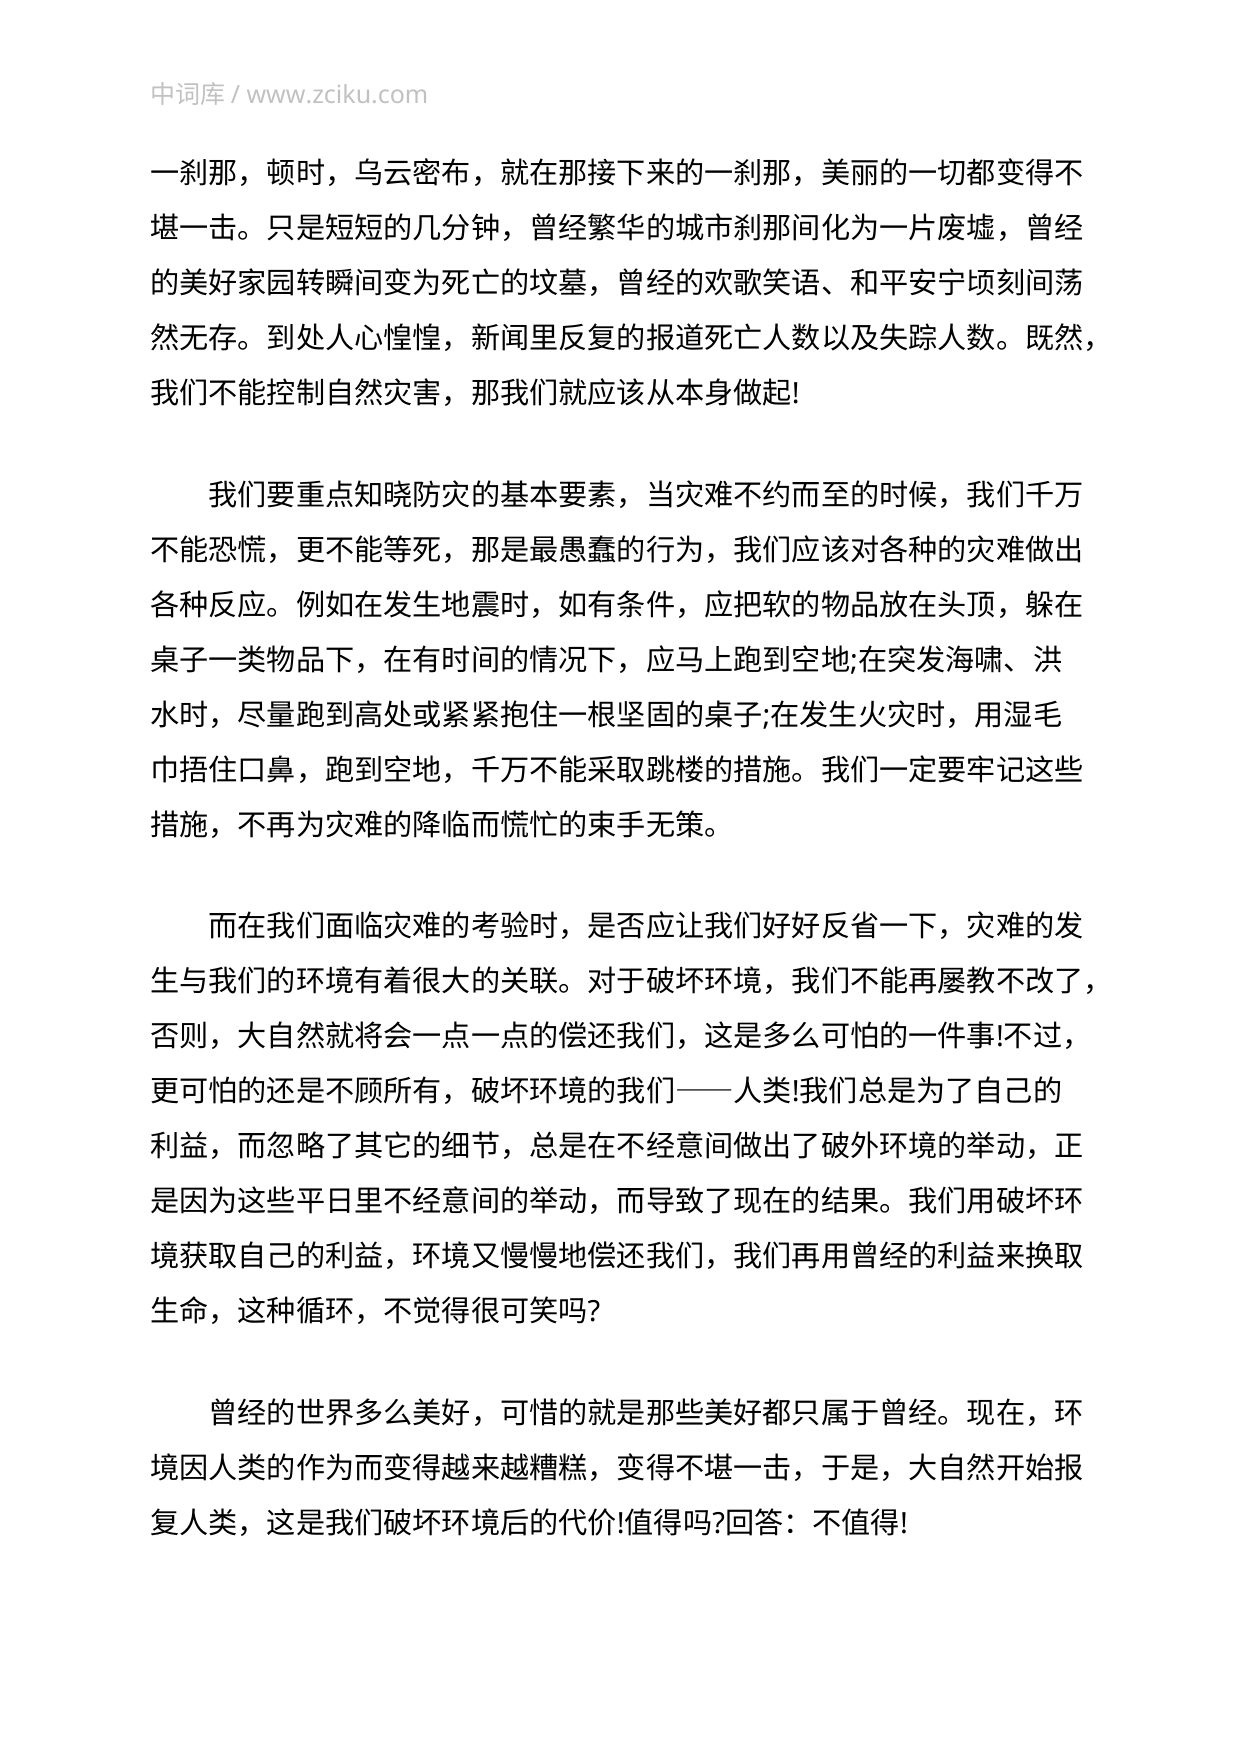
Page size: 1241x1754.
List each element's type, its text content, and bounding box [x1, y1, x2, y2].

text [150, 150, 1090, 412]
text 曾经的世界多么美好，可惜的就是那些美好都只属于曾经。现在，环境因人类的作为而变得越来越糟糕，变得不堪一击，于是，大自然开始报复人类，这是我们破坏环境后的代价!值得吗?回答：不值得! [150, 1389, 1090, 1542]
text 我们要重点知晓防灾的基本要素，当灾难不约而至的时候，我们千万不能恐慌，更不能等死，那是最愚蠢的行为，我们应该对各种的灾难做出各种反应。例如在发生地震时，如有条件，应把软的物品放在头顶，躲在桌子一类物品下，在有时间的情况下，应马上跑到空地;在突发海啸、洪水时，尽量跑到高处或紧紧抱住一根坚固的桌子;在发生火灾时，用湿毛巾捂住口鼻，跑到空地，千万不能采取跳楼的措施。我们一定要牢记这些措施，不再为灾难的降临而慌忙的束手无策。 [150, 472, 1090, 843]
text 而在我们面临灾难的考验时，是否应让我们好好反省一下，灾难的发生与我们的环境有着很大的关联。对于破坏环境，我们不能再屡教不改了，否则，大自然就将会一点一点的偿还我们，这是多么可怕的一件事!不过，更可怕的还是不顾所有，破坏环境的我们——人类!我们总是为了自己的利益，而忽略了其它的细节，总是在不经意间做出了破外环境的举动，正是因为这些平日里不经意间的举动，而导致了现在的结果。我们用破坏环境获取自己的利益，环境又慢慢地偿还我们，我们再用曾经的利益来换取生命，这种循环，不觉得很可笑吗? [150, 903, 1090, 1330]
